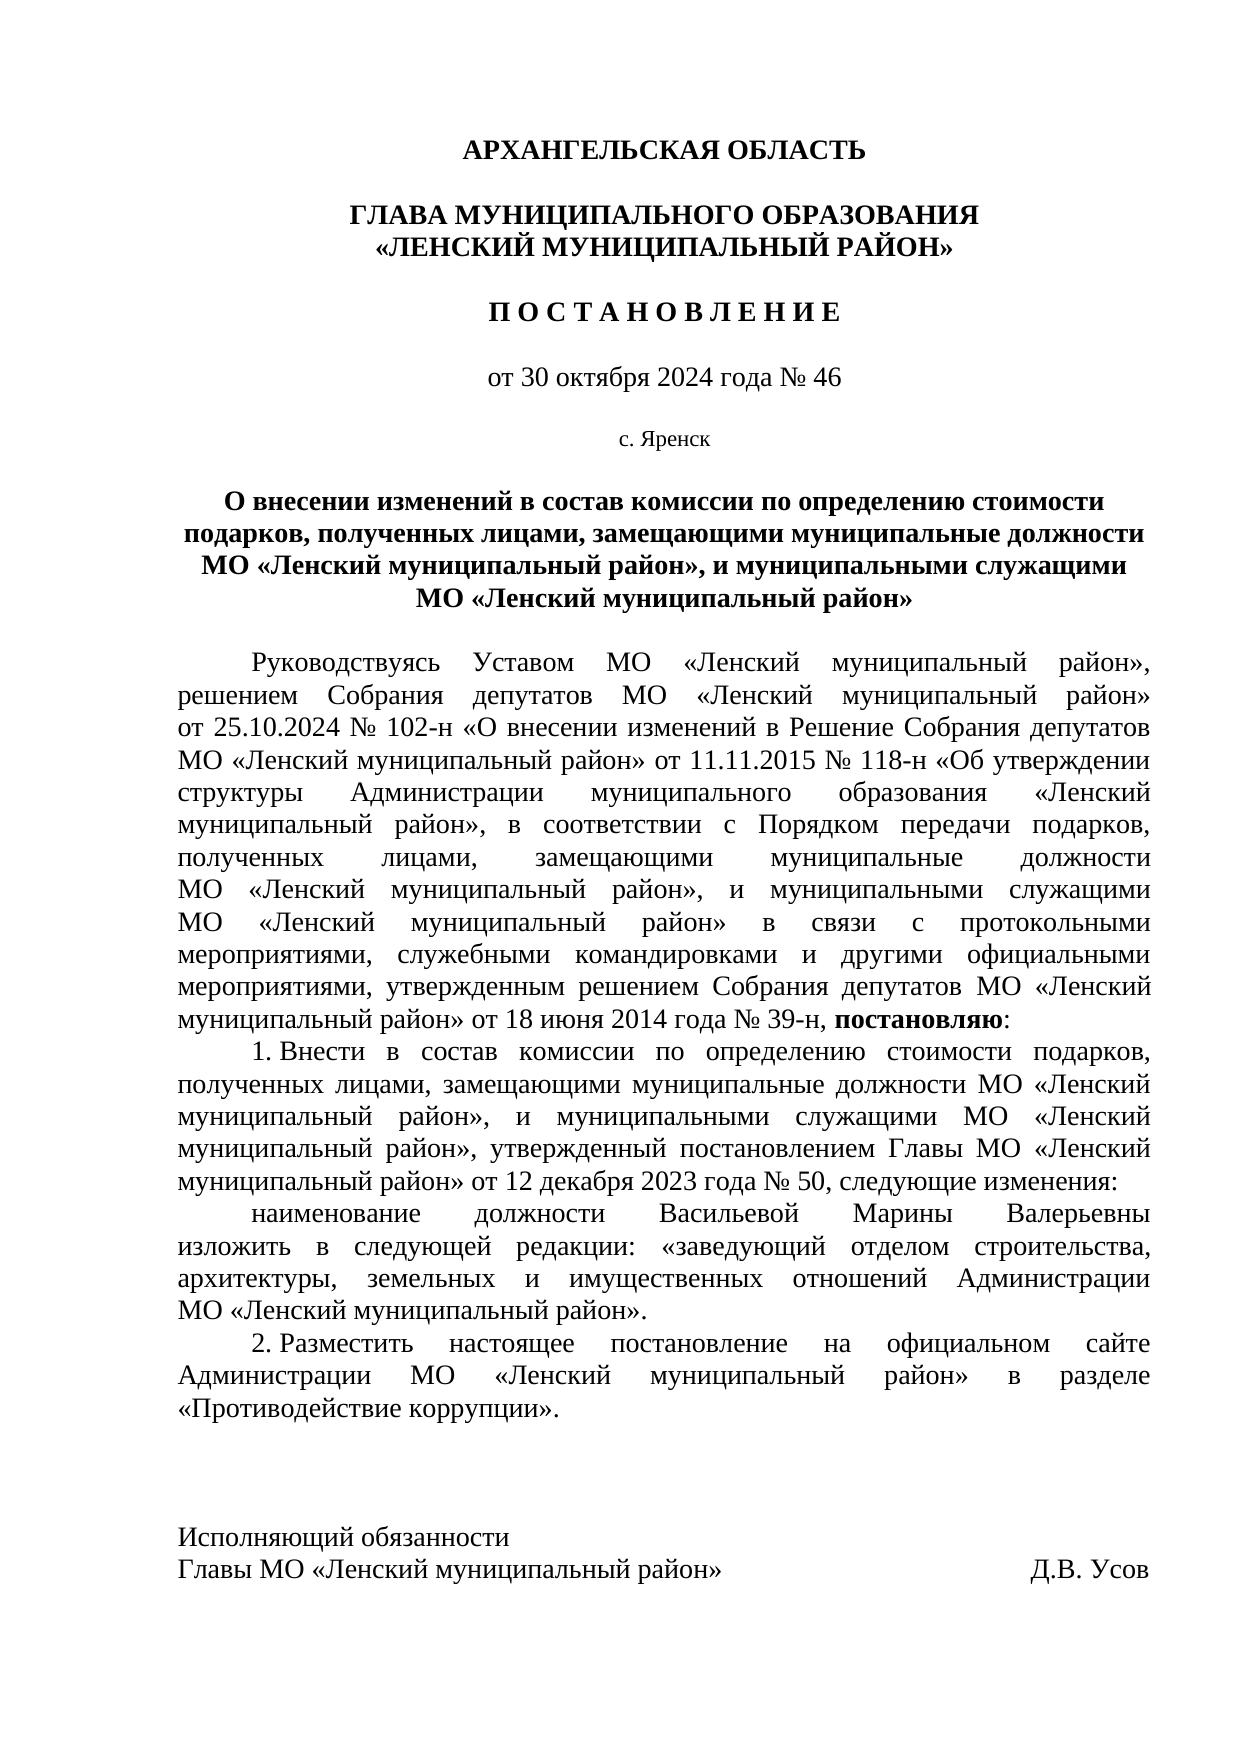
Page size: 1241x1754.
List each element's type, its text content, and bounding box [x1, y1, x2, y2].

text Исполняющий обязанности [177, 1520, 1152, 1553]
text наименование должности Васильевой Марины Валерьевны изложить в следующей редакции: «заведующий отделом строительства, архитектуры, земельных и имущественных отношений Администрации МО «Ленский муниципальный район». [177, 1196, 1152, 1326]
title ГЛАВА МУНИЦИПАЛЬНОГО ОБРАЗОВАНИЯ [177, 198, 1152, 230]
title АРХАНГЕЛЬСКАЯ ОБЛАСТЬ [177, 133, 1152, 166]
title «ЛЕНСКИЙ МУНИЦИПАЛЬНЫЙ РАЙОН» [177, 230, 1152, 263]
title П О С Т А Н О В Л Е Н И Е [177, 295, 1152, 328]
text Главы МО «Ленский муниципальный район» Д.В. Усов [177, 1553, 1152, 1585]
text с. Яренск [177, 425, 1152, 451]
text О внесении изменений в состав комиссии по определению стоимости подарков, полученных лицами, замещающими муниципальные должности МО «Ленский муниципальный район», и муниципальными служащими МО «Ленский муниципальный район» [177, 483, 1152, 613]
text Руководствуясь Уставом МО «Ленский муниципальный район», решением Собрания депутатов МО «Ленский муниципальный район» от 25.10.2024 № 102-н «О внесении изменений в Решение Собрания депутатов МО «Ленский муниципальный район» от 11.11.2015 № 118-н «Об утверждении структуры Администрации муниципального образования «Ленский муниципальный район», в соответствии с Порядком передачи подарков, полученных лицами, замещающими муниципальные должности МО «Ленский муниципальный район», и муниципальными служащими МО «Ленский муниципальный район» в связи с протокольными мероприятиями, служебными командировками и другими официальными мероприятиями, утвержденным решением Собрания депутатов МО «Ленский муниципальный район» от 18 июня 2014 года № 39-н, постановляю: [177, 646, 1152, 1034]
list Внести в состав комиссии по определению стоимости подарков, полученных лицами, замещающими муниципальные должности МО «Ленский муниципальный район», и муниципальными служащими МО «Ленский муниципальный район», утвержденный постановлением Главы МО «Ленский муниципальный район» от 12 декабря 2023 года № 50, следующие изменения: [177, 1034, 1152, 1196]
list Разместить настоящее постановление на официальном сайте Администрации МО «Ленский муниципальный район» в разделе «Противодействие коррупции». [177, 1326, 1152, 1423]
title от 30 октября 2024 года № 46 [177, 360, 1152, 392]
